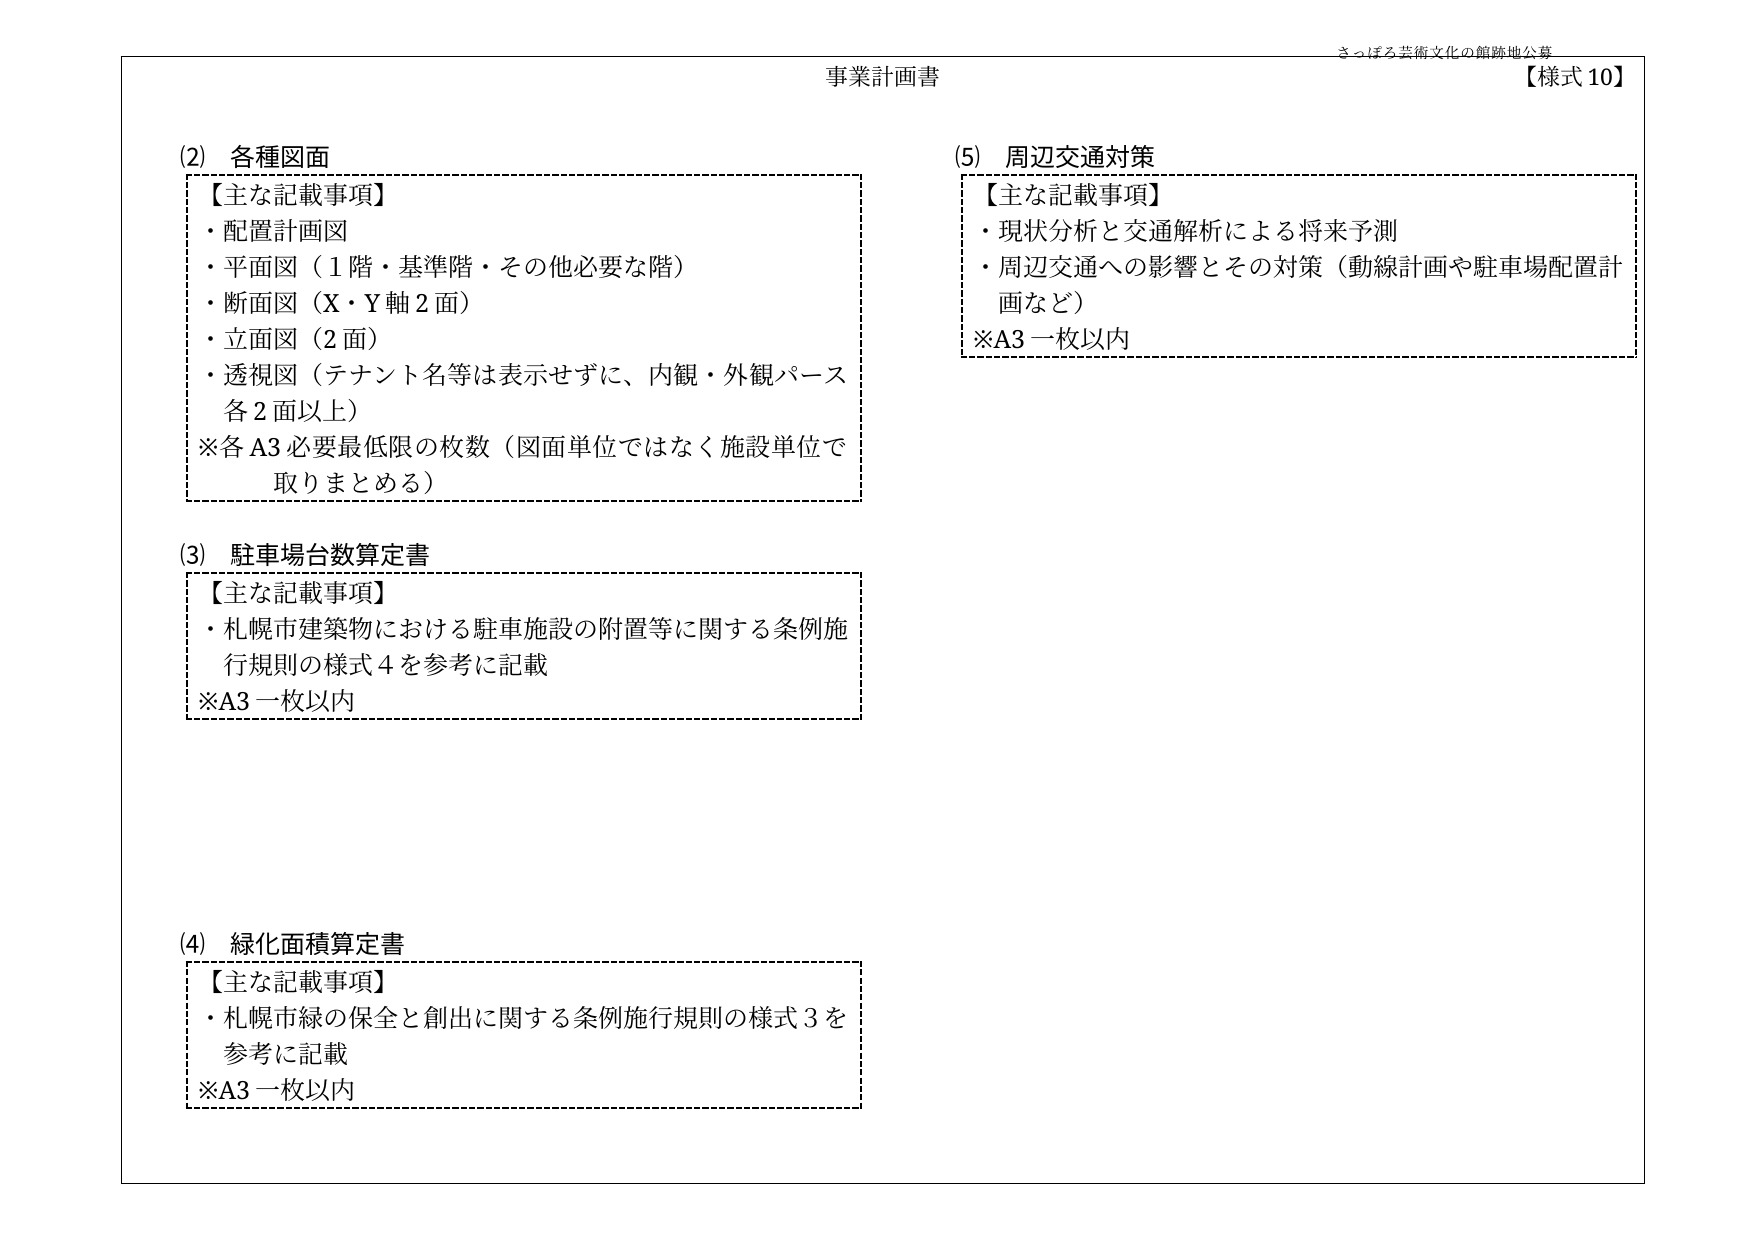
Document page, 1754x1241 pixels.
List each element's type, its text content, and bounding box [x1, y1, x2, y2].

text ⑸ 周辺交通対策 [905, 137, 1636, 174]
table_header 【主な記載事項】 ・札幌市建築物における駐車施設の附置等に関する条例施行規則の様式４を参考に記載 ※A3一枚以内 [187, 572, 861, 718]
table_header 【主な記載事項】 ・現状分析と交通解析による将来予測 ・周辺交通への影響とその対策（動線計画や駐車場配置計画など） ※A3一枚以内 [962, 174, 1636, 356]
text ⑷ 緑化面積算定書 [130, 924, 861, 961]
text ⑵ 各種図面 [130, 137, 861, 174]
text ⑶ 駐車場台数算定書 [130, 536, 861, 572]
table_header 【主な記載事項】 ・札幌市緑の保全と創出に関する条例施行規則の様式３を参考に記載 ※A3一枚以内 [187, 961, 861, 1107]
table_header 【主な記載事項】 ・配置計画図 ・平面図（１階・基準階・その他必要な階） ・断面図（X・Y軸2面） ・立面図（2面） ・透視図（テナント名等は表示せずに、内観・外観パース各2面以上） ※各A3必要最低限の枚数（図面単位ではなく施設単位で取りまとめる） [187, 174, 861, 500]
